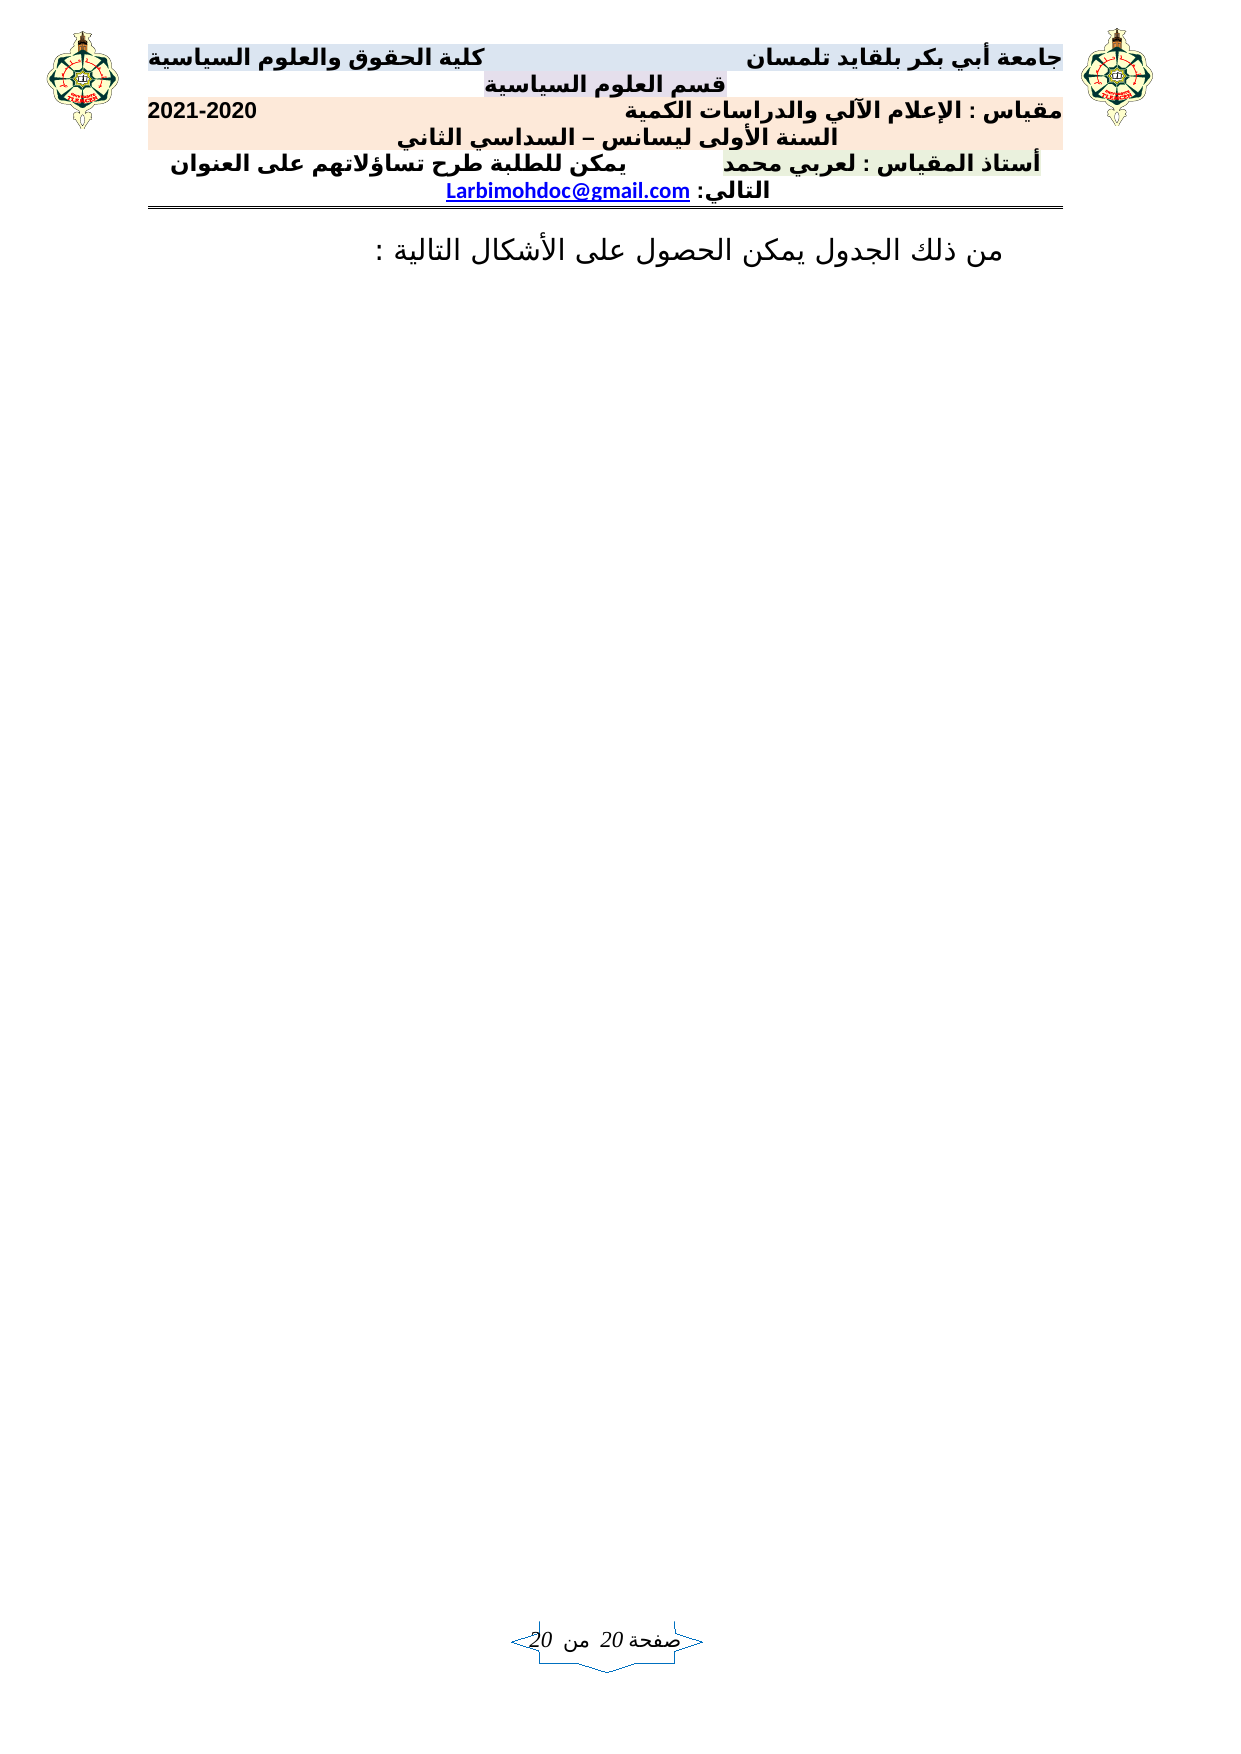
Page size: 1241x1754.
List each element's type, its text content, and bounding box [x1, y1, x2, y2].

text من ذلك الجدول يمكن الحصول على الأشكال التالية : [148, 233, 1063, 267]
